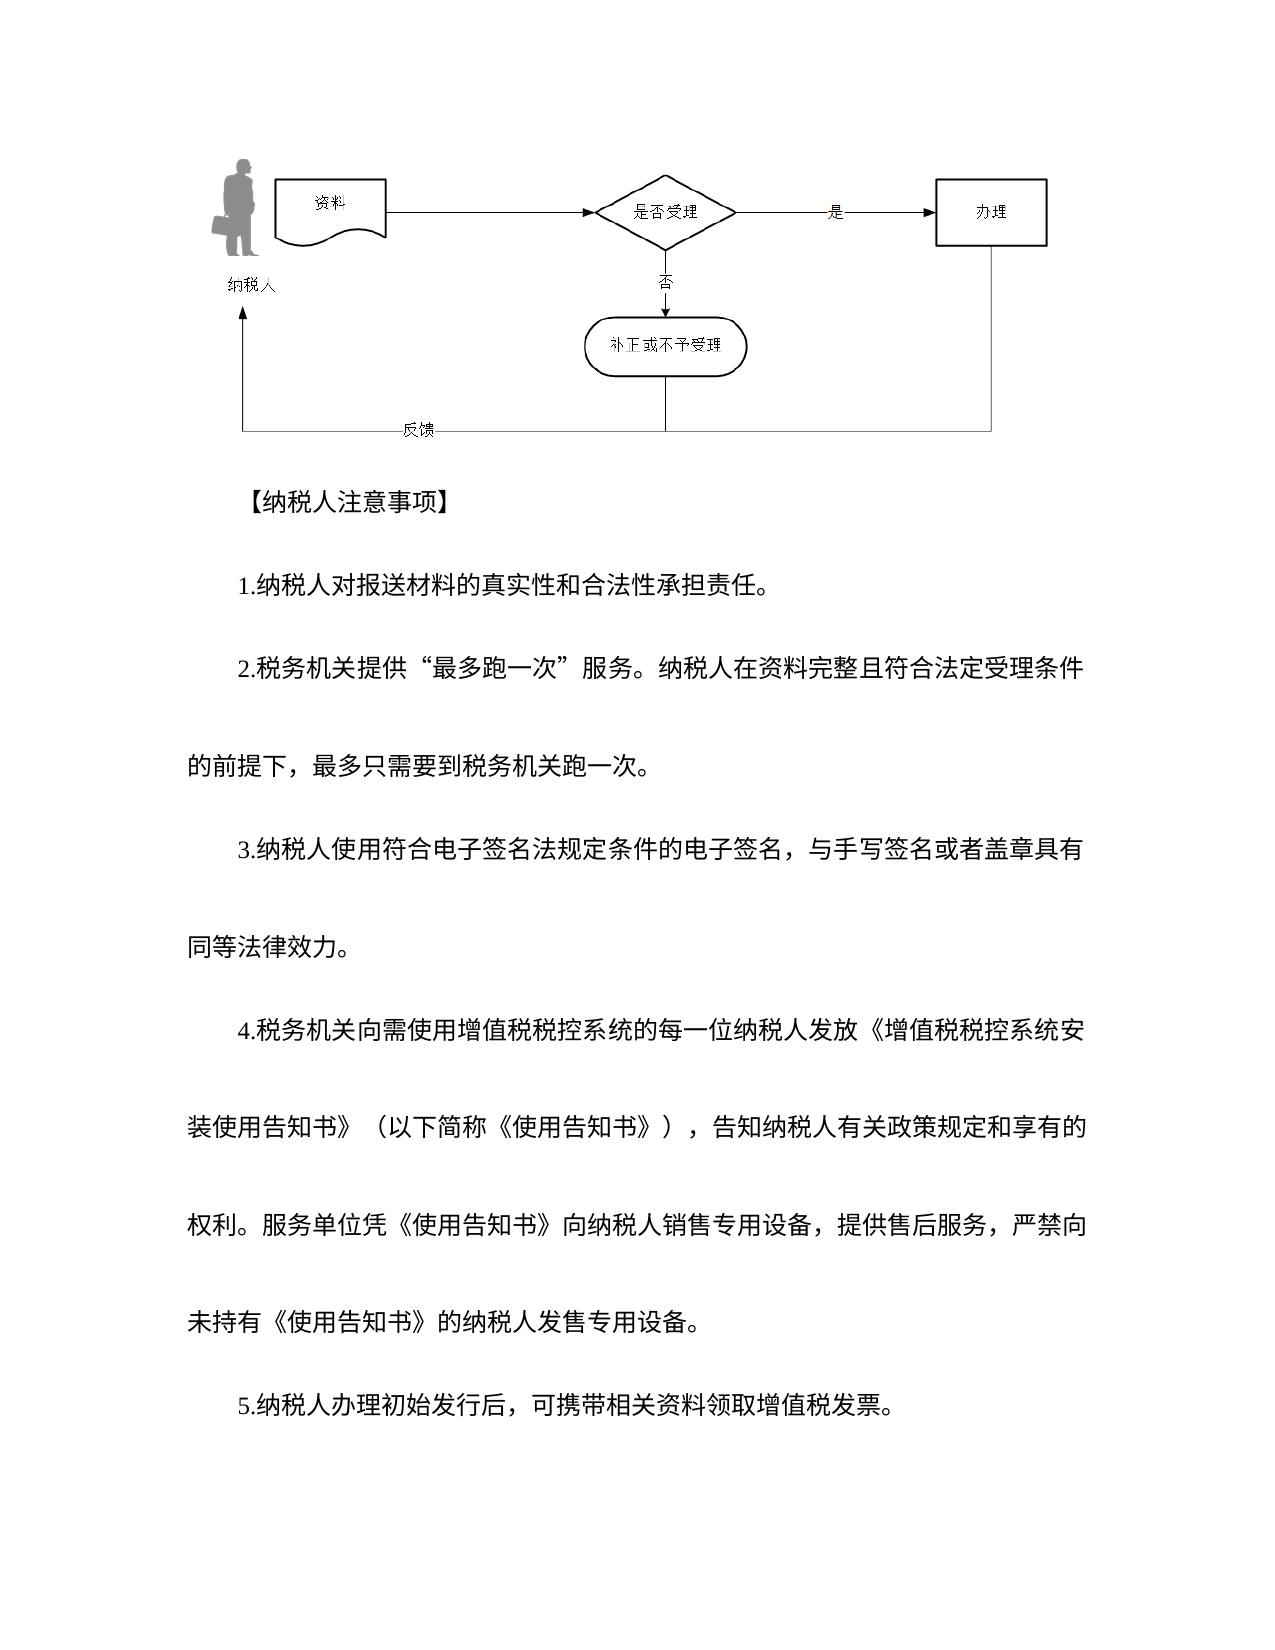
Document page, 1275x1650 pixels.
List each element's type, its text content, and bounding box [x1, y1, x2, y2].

text 1.纳税人对报送材料的真实性和合法性承担责任。 [187, 551, 1087, 616]
text 4.税务机关向需使用增值税税控系统的每一位纳税人发放《增值税税控系统安装使用告知书》（以下简称《使用告知书》），告知纳税人有关政策规定和享有的权利。服务单位凭《使用告知书》向纳税人销售专用设备，提供售后服务，严禁向未持有《使用告知书》的纳税人发售专用设备。 [187, 996, 1087, 1353]
text 5.纳税人办理初始发行后，可携带相关资料领取增值税发票。 [187, 1371, 1087, 1436]
text 3.纳税人使用符合电子签名法规定条件的电子签名，与手写签名或者盖章具有同等法律效力。 [187, 815, 1087, 978]
text 2.税务机关提供“最多跑一次”服务。纳税人在资料完整且符合法定受理条件的前提下，最多只需要到税务机关跑一次。 [187, 634, 1087, 797]
text 【纳税人注意事项】 [187, 468, 1087, 533]
picture [208, 158, 1051, 448]
